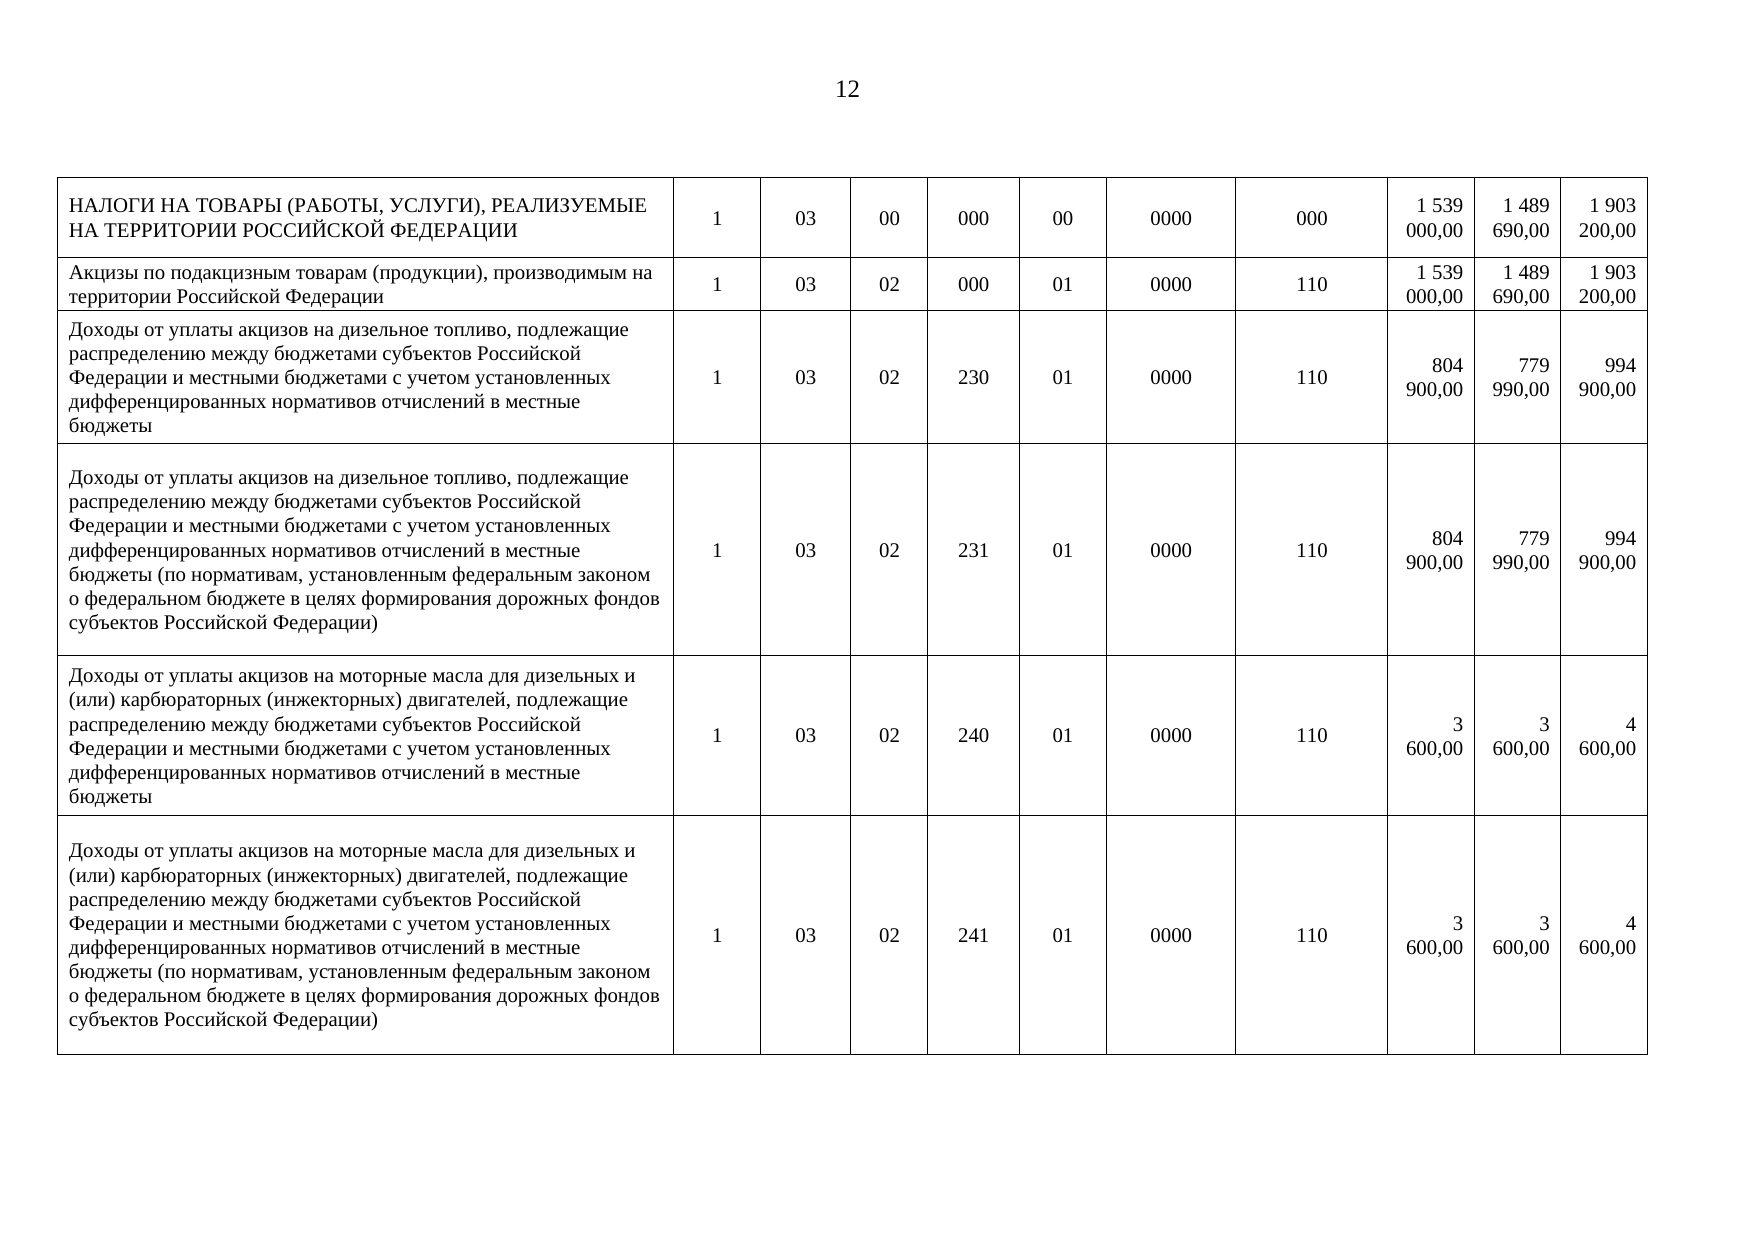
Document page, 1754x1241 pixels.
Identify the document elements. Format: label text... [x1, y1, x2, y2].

table_cell 4 600,00 [1561, 816, 1647, 1054]
table_cell 3 600,00 [1388, 656, 1474, 815]
table_cell 231 [928, 444, 1019, 655]
table_cell 1 [674, 656, 760, 815]
table_cell 02 [851, 656, 927, 815]
table_cell Доходы от уплаты акцизов на моторные масла для дизельных и (или) карбюраторных (инжекторных) двигателей, подлежащие распределению между бюджетами субъектов Российской Федерации и местными бюджетами с учетом установленных дифференцированных нормативов отчислений в местные бюджеты (по нормативам, установленным федеральным законом о федеральном бюджете в целях формирования дорожных фондов субъектов Российской Федерации) [58, 816, 673, 1054]
table_cell 4 600,00 [1561, 656, 1647, 815]
table_cell 02 [851, 444, 927, 655]
table_cell 1 903 200,00 [1561, 258, 1647, 310]
table_cell 1 [674, 258, 760, 310]
table_cell 110 [1236, 311, 1387, 443]
table_cell 110 [1236, 656, 1387, 815]
table_cell 230 [928, 311, 1019, 443]
table_cell НАЛОГИ НА ТОВАРЫ (РАБОТЫ, УСЛУГИ), РЕАЛИЗУЕМЫЕ НА ТЕРРИТОРИИ РОССИЙСКОЙ ФЕДЕРАЦИИ [58, 178, 673, 257]
table_cell 000 [928, 178, 1019, 257]
table_cell 03 [761, 258, 850, 310]
table_cell Доходы от уплаты акцизов на дизельное топливо, подлежащие распределению между бюджетами субъектов Российской Федерации и местными бюджетами с учетом установленных дифференцированных нормативов отчислений в местные бюджеты [58, 311, 673, 443]
table_cell 03 [761, 444, 850, 655]
table_cell 01 [1020, 258, 1106, 310]
table_cell 1 903 200,00 [1561, 178, 1647, 257]
table_cell 110 [1236, 258, 1387, 310]
table_cell 0000 [1107, 311, 1235, 443]
table_cell 03 [761, 656, 850, 815]
table_cell 240 [928, 656, 1019, 815]
table_cell 1 [674, 178, 760, 257]
table_cell 02 [851, 258, 927, 310]
table_cell 03 [761, 311, 850, 443]
table_cell 02 [851, 311, 927, 443]
table_cell 1 539 000,00 [1388, 258, 1474, 310]
table_cell 3 600,00 [1388, 816, 1474, 1054]
table_cell 1 [674, 444, 760, 655]
table_cell 804 900,00 [1388, 311, 1474, 443]
table_cell 01 [1020, 816, 1106, 1054]
table_cell 1 [674, 816, 760, 1054]
table_cell 804 900,00 [1388, 444, 1474, 655]
table_cell 1 [674, 311, 760, 443]
table_cell Акцизы по подакцизным товарам (продукции), производимым на территории Российской Федерации [58, 258, 673, 310]
table_cell 110 [1236, 444, 1387, 655]
table_cell 0000 [1107, 444, 1235, 655]
table_cell 02 [851, 816, 927, 1054]
table_cell Доходы от уплаты акцизов на моторные масла для дизельных и (или) карбюраторных (инжекторных) двигателей, подлежащие распределению между бюджетами субъектов Российской Федерации и местными бюджетами с учетом установленных дифференцированных нормативов отчислений в местные бюджеты [58, 656, 673, 815]
table_cell 00 [851, 178, 927, 257]
table_cell 1 489 690,00 [1475, 258, 1560, 310]
table_cell 00 [1020, 178, 1106, 257]
table_cell 3 600,00 [1475, 656, 1560, 815]
table_cell 1 489 690,00 [1475, 178, 1560, 257]
table_cell 779 990,00 [1475, 311, 1560, 443]
table_cell 0000 [1107, 178, 1235, 257]
table_cell 1 539 000,00 [1388, 178, 1474, 257]
table_cell 3 600,00 [1475, 816, 1560, 1054]
table_cell 994 900,00 [1561, 444, 1647, 655]
table_cell 241 [928, 816, 1019, 1054]
table_cell 03 [761, 178, 850, 257]
table_cell 0000 [1107, 656, 1235, 815]
table_cell 779 990,00 [1475, 444, 1560, 655]
table_cell 000 [928, 258, 1019, 310]
table_cell 01 [1020, 311, 1106, 443]
table_cell 110 [1236, 816, 1387, 1054]
table_cell 01 [1020, 656, 1106, 815]
table_cell 0000 [1107, 258, 1235, 310]
table_cell 000 [1236, 178, 1387, 257]
table_cell 0000 [1107, 816, 1235, 1054]
table_cell 03 [761, 816, 850, 1054]
table_cell Доходы от уплаты акцизов на дизельное топливо, подлежащие распределению между бюджетами субъектов Российской Федерации и местными бюджетами с учетом установленных дифференцированных нормативов отчислений в местные бюджеты (по нормативам, установленным федеральным законом о федеральном бюджете в целях формирования дорожных фондов субъектов Российской Федерации) [58, 444, 673, 655]
table_cell 01 [1020, 444, 1106, 655]
table_cell 994 900,00 [1561, 311, 1647, 443]
